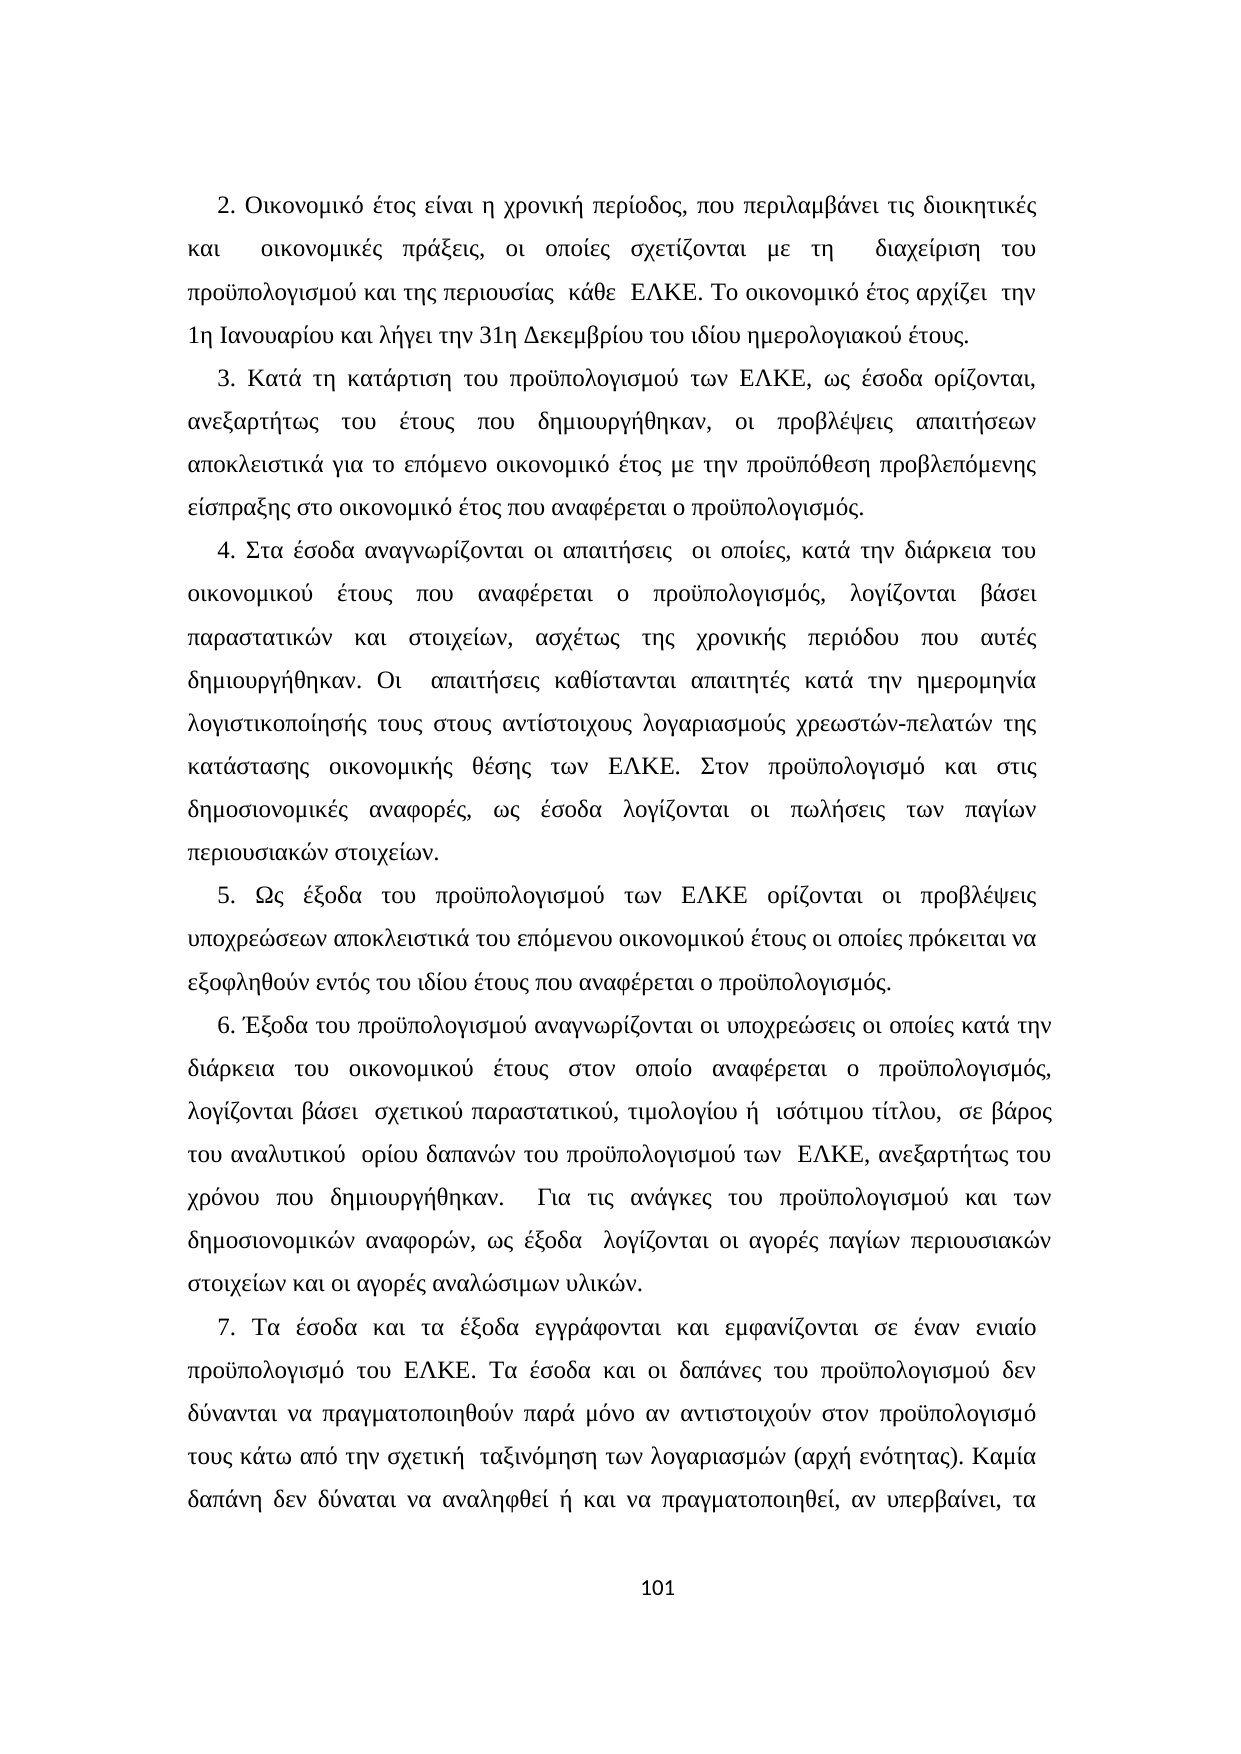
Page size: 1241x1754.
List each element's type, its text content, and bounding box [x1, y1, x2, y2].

text 6. Έξοδα του προϋπολογισμού αναγνωρίζονται οι υποχρεώσεις οι οποίες κατά την διάρκεια του οικονομικού έτους στον οποίο αναφέρεται ο προϋπολογισμός, λογίζονται βάσει σχετικού παραστατικού, τιμολογίου ή ισότιμου τίτλου, σε βάρος του αναλυτικού ορίου δαπανών του προϋπολογισμού των ΕΛΚΕ, ανεξαρτήτως του χρόνου που δημιουργήθηκαν. Για τις ανάγκες του προϋπολογισμού και των δημοσιονομικών αναφορών, ως έξοδα λογίζονται οι αγορές παγίων περιουσιακών στοιχείων και οι αγορές αναλώσιμων υλικών. [187, 1010, 1053, 1297]
text 4. Στα έσοδα αναγνωρίζονται οι απαιτήσεις οι οποίες, κατά την διάρκεια του οικονομικού έτους που αναφέρεται ο προϋπολογισμός, λογίζονται βάσει παραστατικών και στοιχείων, ασχέτως της χρονικής περιόδου που αυτές δημιουργήθηκαν. Οι απαιτήσεις καθίστανται απαιτητές κατά την ημερομηνία λογιστικοποίησής τους στους αντίστοιχους λογαριασμούς χρεωστών-πελατών της κατάστασης οικονομικής θέσης των ΕΛΚΕ. Στον προϋπολογισμό και στις δημοσιονομικές αναφορές, ως έσοδα λογίζονται οι πωλήσεις των παγίων περιουσιακών στοιχείων. [187, 535, 1037, 866]
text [187, 1312, 1037, 1513]
text 3. Κατά τη κατάρτιση του προϋπολογισμού των ΕΛΚΕ, ως έσοδα ορίζονται, ανεξαρτήτως του έτους που δημιουργήθηκαν, οι προβλέψεις απαιτήσεων αποκλειστικά για το επόμενο οικονομικό έτος με την προϋπόθεση προβλεπόμενης είσπραξης στο οικονομικό έτος που αναφέρεται ο προϋπολογισμός. [187, 363, 1037, 521]
text 2. Οικονομικό έτος είναι η χρονική περίοδος, που περιλαμβάνει τις διοικητικές και οικονομικές πράξεις, οι οποίες σχετίζονται με τη διαχείριση του προϋπολογισμού και της περιουσίας κάθε ΕΛΚΕ. Το οικονομικό έτος αρχίζει την 1η Ιανουαρίου και λήγει την 31η Δεκεμβρίου του ιδίου ημερολογιακού έτους. [187, 190, 1037, 348]
text 5. Ως έξοδα του προϋπολογισμού των ΕΛΚΕ ορίζονται οι προβλέψεις υποχρεώσεων αποκλειστικά του επόμενου οικονομικού έτους οι οποίες πρόκειται να εξοφληθούν εντός του ιδίου έτους που αναφέρεται ο προϋπολογισμός. [187, 880, 1037, 995]
